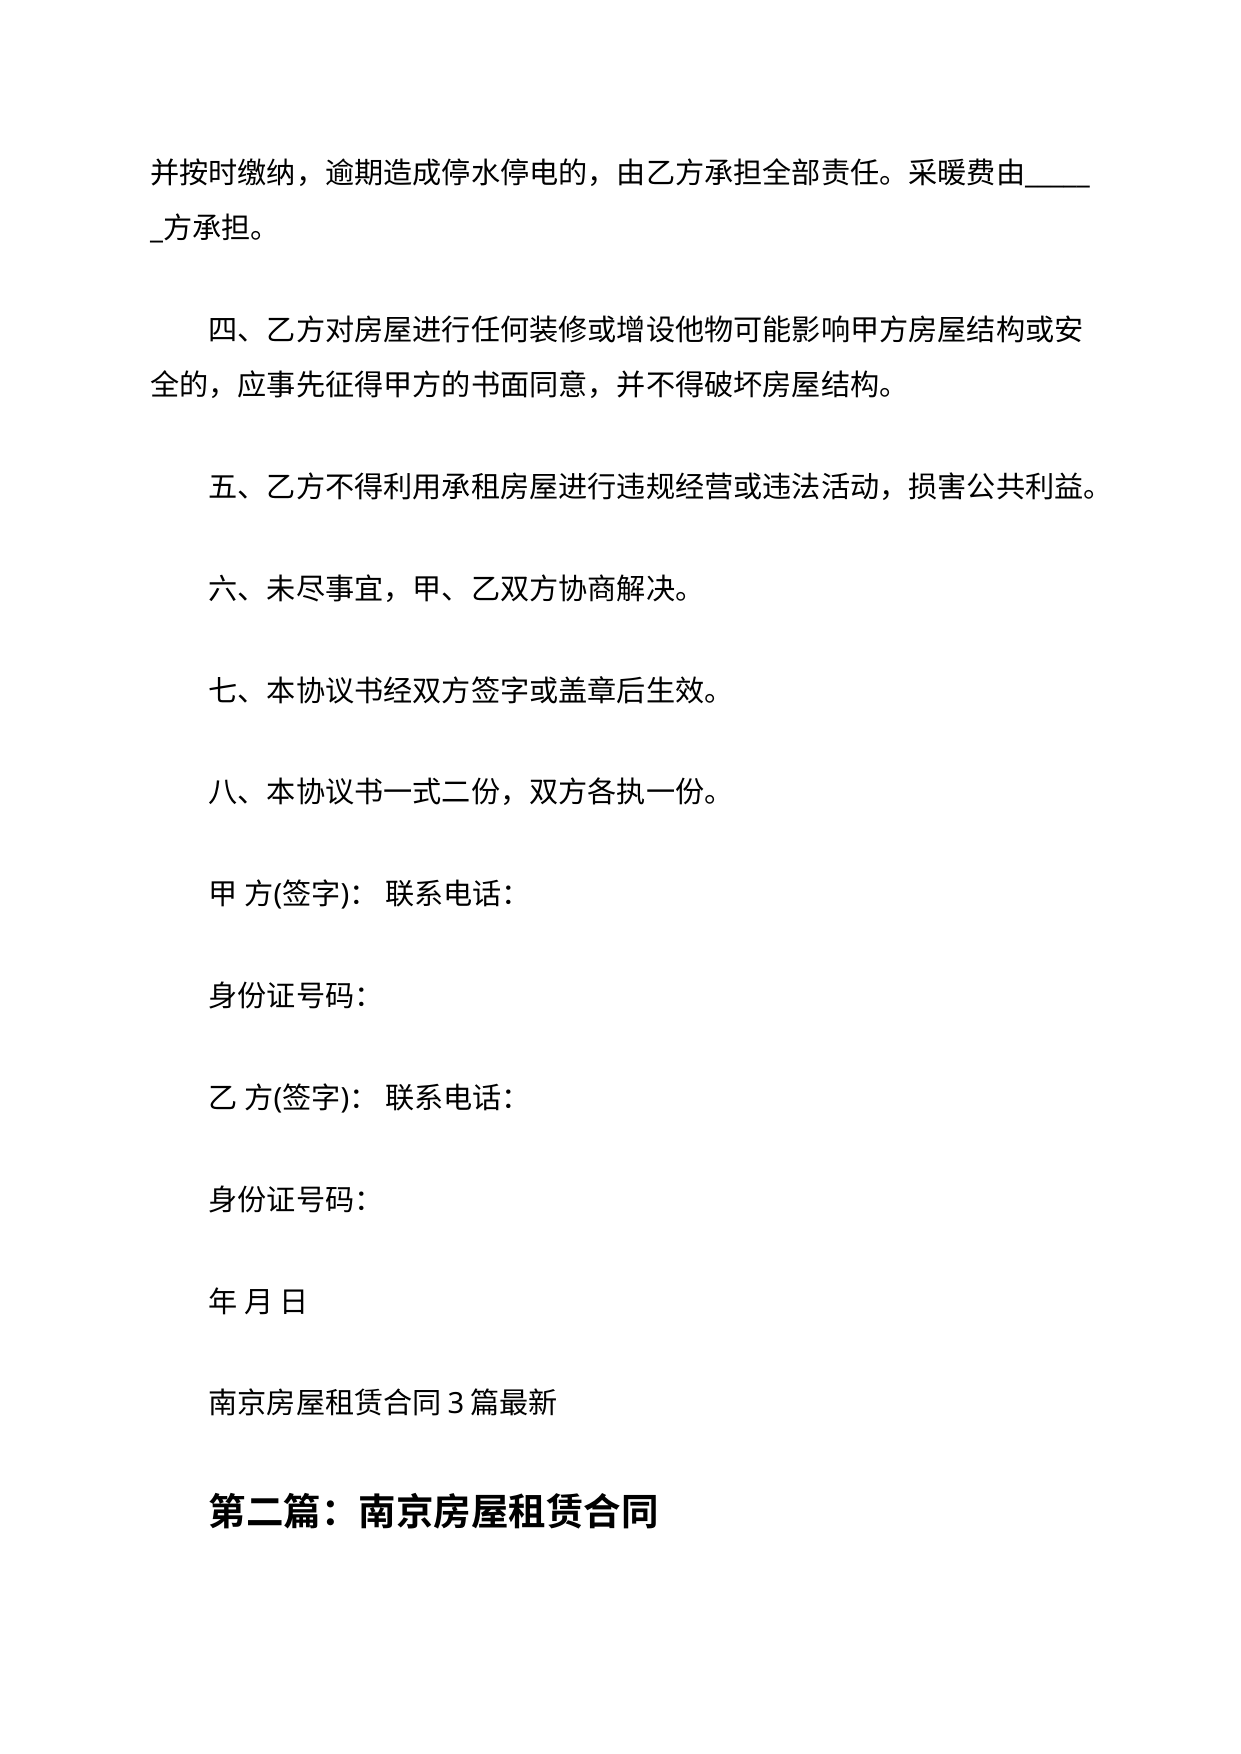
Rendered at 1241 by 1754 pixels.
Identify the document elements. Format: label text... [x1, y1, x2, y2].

text 身份证号码： [150, 1176, 1090, 1219]
text 七、本协议书经双方签字或盖章后生效。 [150, 667, 1090, 709]
text 八、本协议书一式二份，双方各执一份。 [150, 769, 1090, 811]
text 第二篇：南京房屋租赁合同 [150, 1482, 1090, 1536]
text 年 月 日 [150, 1278, 1090, 1321]
text 身份证号码： [150, 973, 1090, 1015]
text 乙 方(签字)： 联系电话： [150, 1074, 1090, 1117]
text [150, 150, 1090, 247]
text 甲 方(签字)： 联系电话： [150, 871, 1090, 913]
text 四、乙方对房屋进行任何装修或增设他物可能影响甲方房屋结构或安全的，应事先征得甲方的书面同意，并不得破坏房屋结构。 [150, 307, 1090, 404]
text 五、乙方不得利用承租房屋进行违规经营或违法活动，损害公共利益。 [150, 464, 1090, 506]
text 六、未尽事宜，甲、乙双方协商解决。 [150, 565, 1090, 608]
text 南京房屋租赁合同3篇最新 [150, 1380, 1090, 1422]
